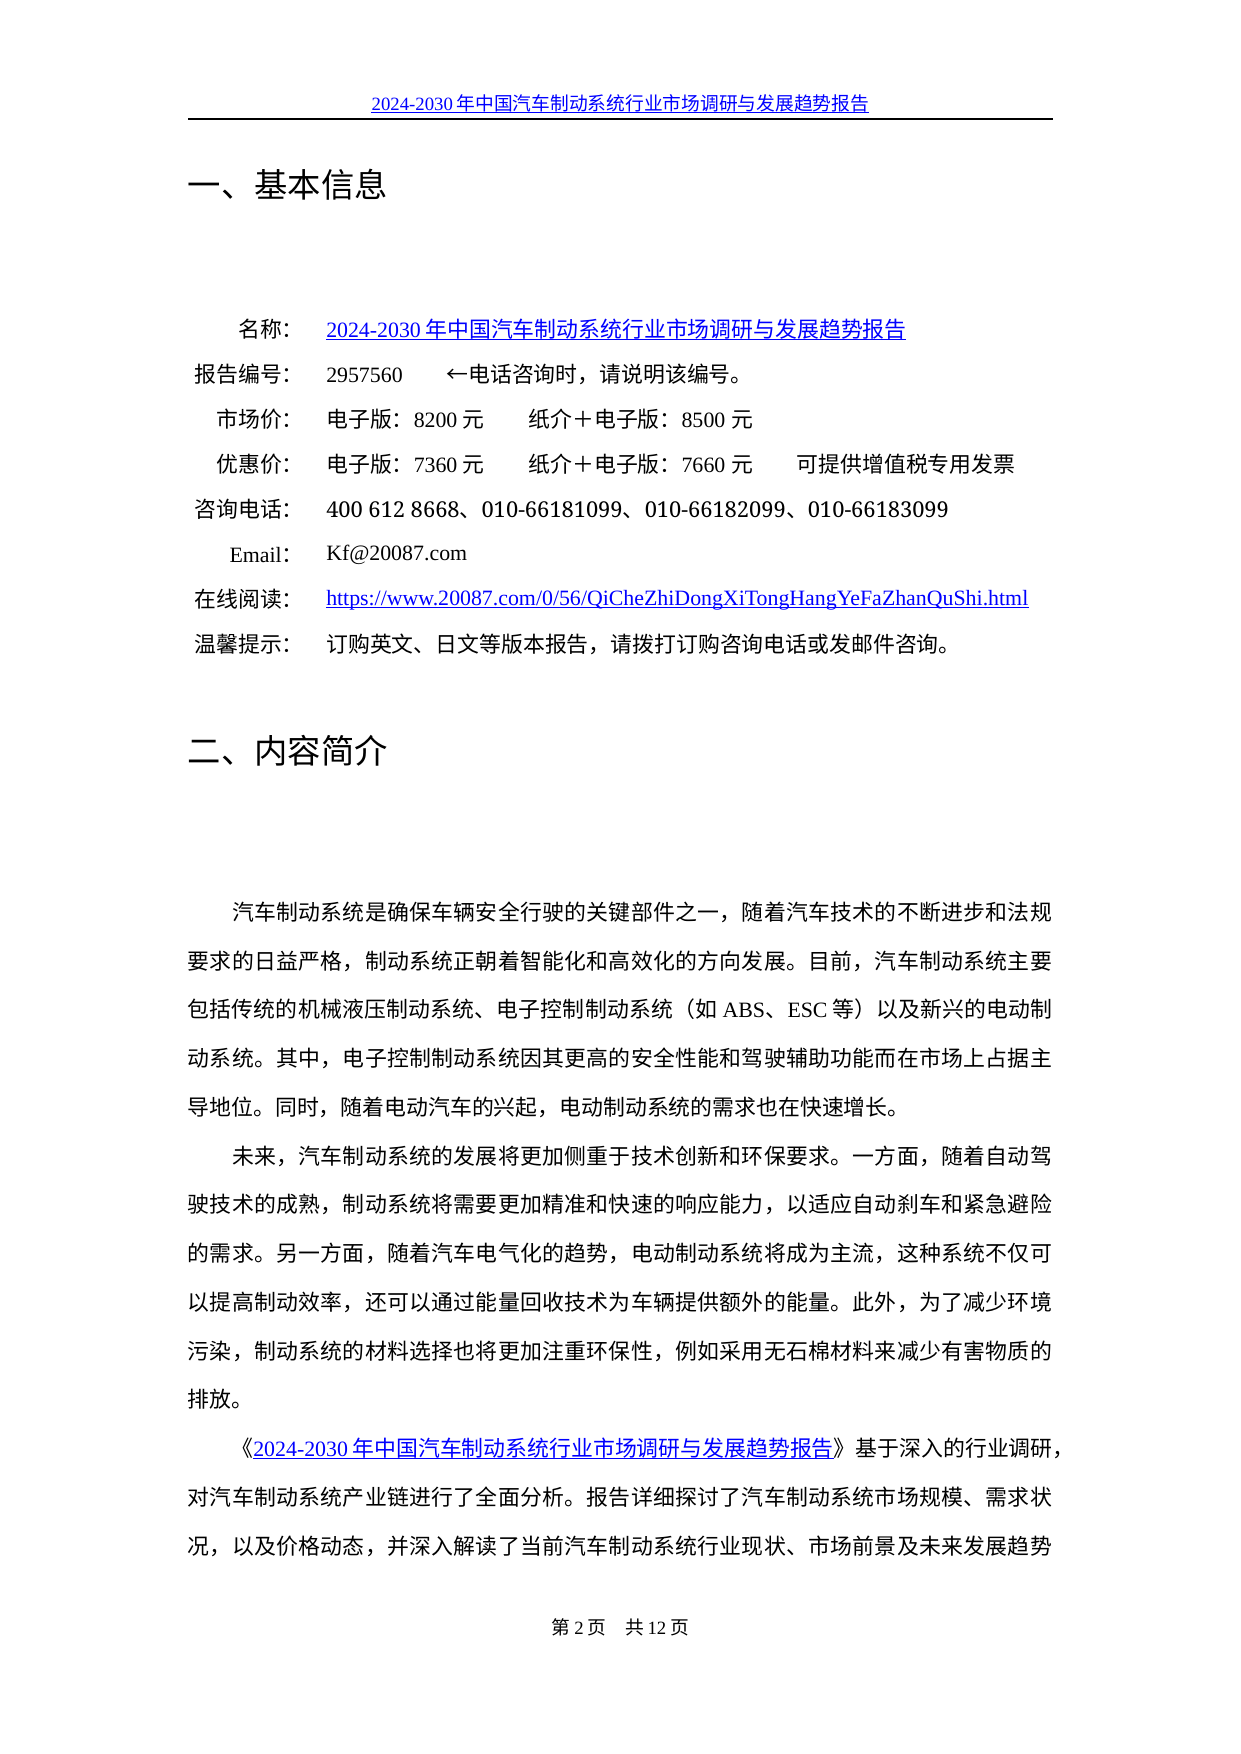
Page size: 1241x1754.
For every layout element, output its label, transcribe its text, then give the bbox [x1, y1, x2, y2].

table_cell 2957560 ←电话咨询时，请说明该编号。 [315, 357, 1073, 402]
table_cell [315, 582, 1073, 627]
table_cell 在线阅读： [167, 582, 315, 627]
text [187, 894, 1053, 1561]
table_cell 优惠价： [167, 447, 315, 492]
table_cell 400 612 8668、010-66181099、010-66182099、010-66183099 [315, 492, 1073, 537]
table_cell Email： [167, 537, 315, 582]
table_cell 电子版：8200 元 纸介＋电子版：8500 元 [315, 402, 1073, 447]
table_cell 订购英文、日文等版本报告，请拨打订购咨询电话或发邮件咨询。 [315, 627, 1073, 672]
title 一、基本信息 [187, 150, 1053, 215]
title 二、内容简介 [187, 717, 1053, 782]
table_cell 市场价： [167, 402, 315, 447]
table_cell 报告编号： [167, 357, 315, 402]
table_cell 电子版：7360 元 纸介＋电子版：7660 元 可提供增值税专用发票 [315, 447, 1073, 492]
table_header 2024-2030年中国汽车制动系统行业市场调研与发展趋势报告 [315, 312, 1073, 357]
table_header 名称： [167, 312, 315, 357]
table_cell 咨询电话： [167, 492, 315, 537]
table_cell 温馨提示： [167, 627, 315, 672]
table_cell Kf@20087.com [315, 537, 1073, 582]
